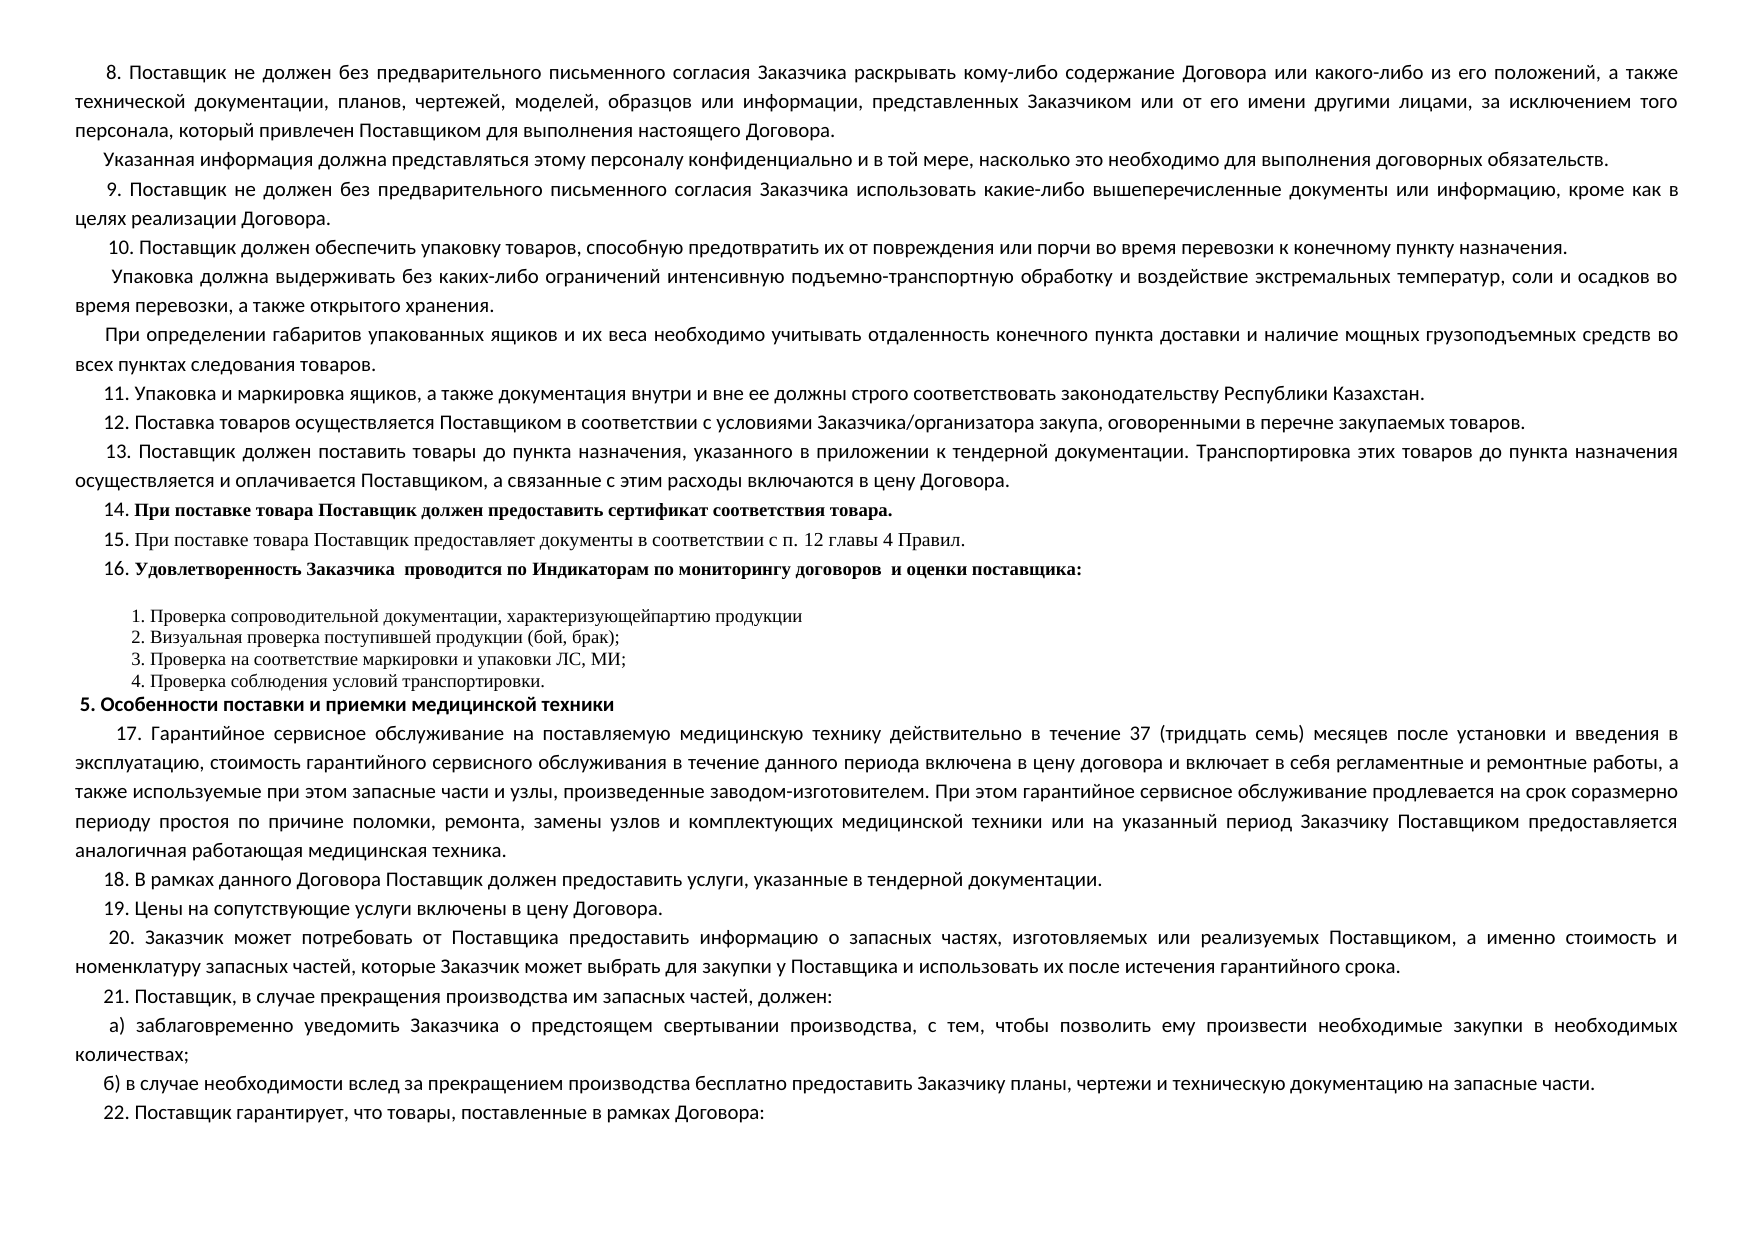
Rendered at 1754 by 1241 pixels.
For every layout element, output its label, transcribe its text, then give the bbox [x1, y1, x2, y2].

text 4. Проверка соблюдения условий транспортировки. [75, 669, 1679, 691]
text 13. Поставщик должен поставить товары до пункта назначения, указанного в приложении к тендерной документации. Транспортировка этих товаров до пункта назначения осуществляется и оплачивается Поставщиком, а связанные с этим расходы включаются в цену Договора. [75, 438, 1679, 493]
text 20. Заказчик может потребовать от Поставщика предоставить информацию о запасных частях, изготовляемых или реализуемых Поставщиком, а именно стоимость и номенклатуру запасных частей, которые Заказчик может выбрать для закупки у Поставщика и использовать их после истечения гарантийного срока. [75, 924, 1679, 979]
text 11. Упаковка и маркировка ящиков, а также документация внутри и вне ее должны строго соответствовать законодательству Республики Казахстан. [75, 380, 1679, 405]
text 1. Проверка сопроводительной документации, характеризующейпартию продукции [75, 605, 1679, 626]
text При определении габаритов упакованных ящиков и их веса необходимо учитывать отдаленность конечного пункта доставки и наличие мощных грузоподъемных средств во всех пунктах следования товаров. [75, 322, 1679, 376]
text а) заблаговременно уведомить Заказчика о предстоящем свертывании производства, с тем, чтобы позволить ему произвести необходимые закупки в необходимых количествах; [75, 1012, 1679, 1067]
text б) в случае необходимости вслед за прекращением производства бесплатно предоставить Заказчику планы, чертежи и техническую документацию на запасные части. [75, 1070, 1679, 1096]
text 21. Поставщик, в случае прекращения производства им запасных частей, должен: [75, 983, 1679, 1008]
text Указанная информация должна представляться этому персоналу конфиденциально и в той мере, насколько это необходимо для выполнения договорных обязательств. [75, 147, 1679, 172]
text 16. Удовлетворенность Заказчика проводится по Индикаторам по мониторингу договоров и оценки поставщика: [75, 555, 1679, 580]
text 5. Особенности поставки и приемки медицинской техники [75, 691, 1679, 717]
text 17. Гарантийное сервисное обслуживание на поставляемую медицинскую технику действительно в течение 37 (тридцать семь) месяцев после установки и введения в эксплуатацию, стоимость гарантийного сервисного обслуживания в течение данного периода включена в цену договора и включает в себя регламентные и ремонтные работы, а также используемые при этом запасные части и узлы, произведенные заводом-изготовителем. При этом гарантийное сервисное обслуживание продлевается на срок соразмерно периоду простоя по причине поломки, ремонта, замены узлов и комплектующих медицинской техники или на указанный период Заказчику Поставщиком предоставляется аналогичная работающая медицинская техника. [75, 720, 1679, 862]
text 3. Проверка на соответствие маркировки и упаковки ЛС, МИ; [75, 648, 1679, 669]
text 12. Поставка товаров осуществляется Поставщиком в соответствии с условиями Заказчика/организатора закупа, оговоренными в перечне закупаемых товаров. [75, 409, 1679, 434]
text 14. При поставке товара Поставщик должен предоставить сертификат соответствия товара. [75, 497, 1679, 522]
text 9. Поставщик не должен без предварительного письменного согласия Заказчика использовать какие-либо вышеперечисленные документы или информацию, кроме как в целях реализации Договора. [75, 176, 1679, 230]
text 18. В рамках данного Договора Поставщик должен предоставить услуги, указанные в тендерной документации. [75, 866, 1679, 892]
text 8. Поставщик не должен без предварительного письменного согласия Заказчика раскрывать кому-либо содержание Договора или какого-либо из его положений, а также технической документации, планов, чертежей, моделей, образцов или информации, представленных Заказчиком или от его имени другими лицами, за исключением того персонала, который привлечен Поставщиком для выполнения настоящего Договора. [75, 59, 1679, 143]
text 19. Цены на сопутствующие услуги включены в цену Договора. [75, 895, 1679, 921]
text 22. Поставщик гарантирует, что товары, поставленные в рамках Договора: [75, 1099, 1679, 1125]
text 10. Поставщик должен обеспечить упаковку товаров, способную предотвратить их от повреждения или порчи во время перевозки к конечному пункту назначения. [75, 234, 1679, 259]
text Упаковка должна выдерживать без каких-либо ограничений интенсивную подъемно-транспортную обработку и воздействие экстремальных температур, соли и осадков во время перевозки, а также открытого хранения. [75, 263, 1679, 318]
text 2. Визуальная проверка поступившей продукции (бой, брак); [75, 626, 1679, 648]
text 15. При поставке товара Поставщик предоставляет документы в соответствии с п. 12 главы 4 Правил. [75, 526, 1679, 551]
